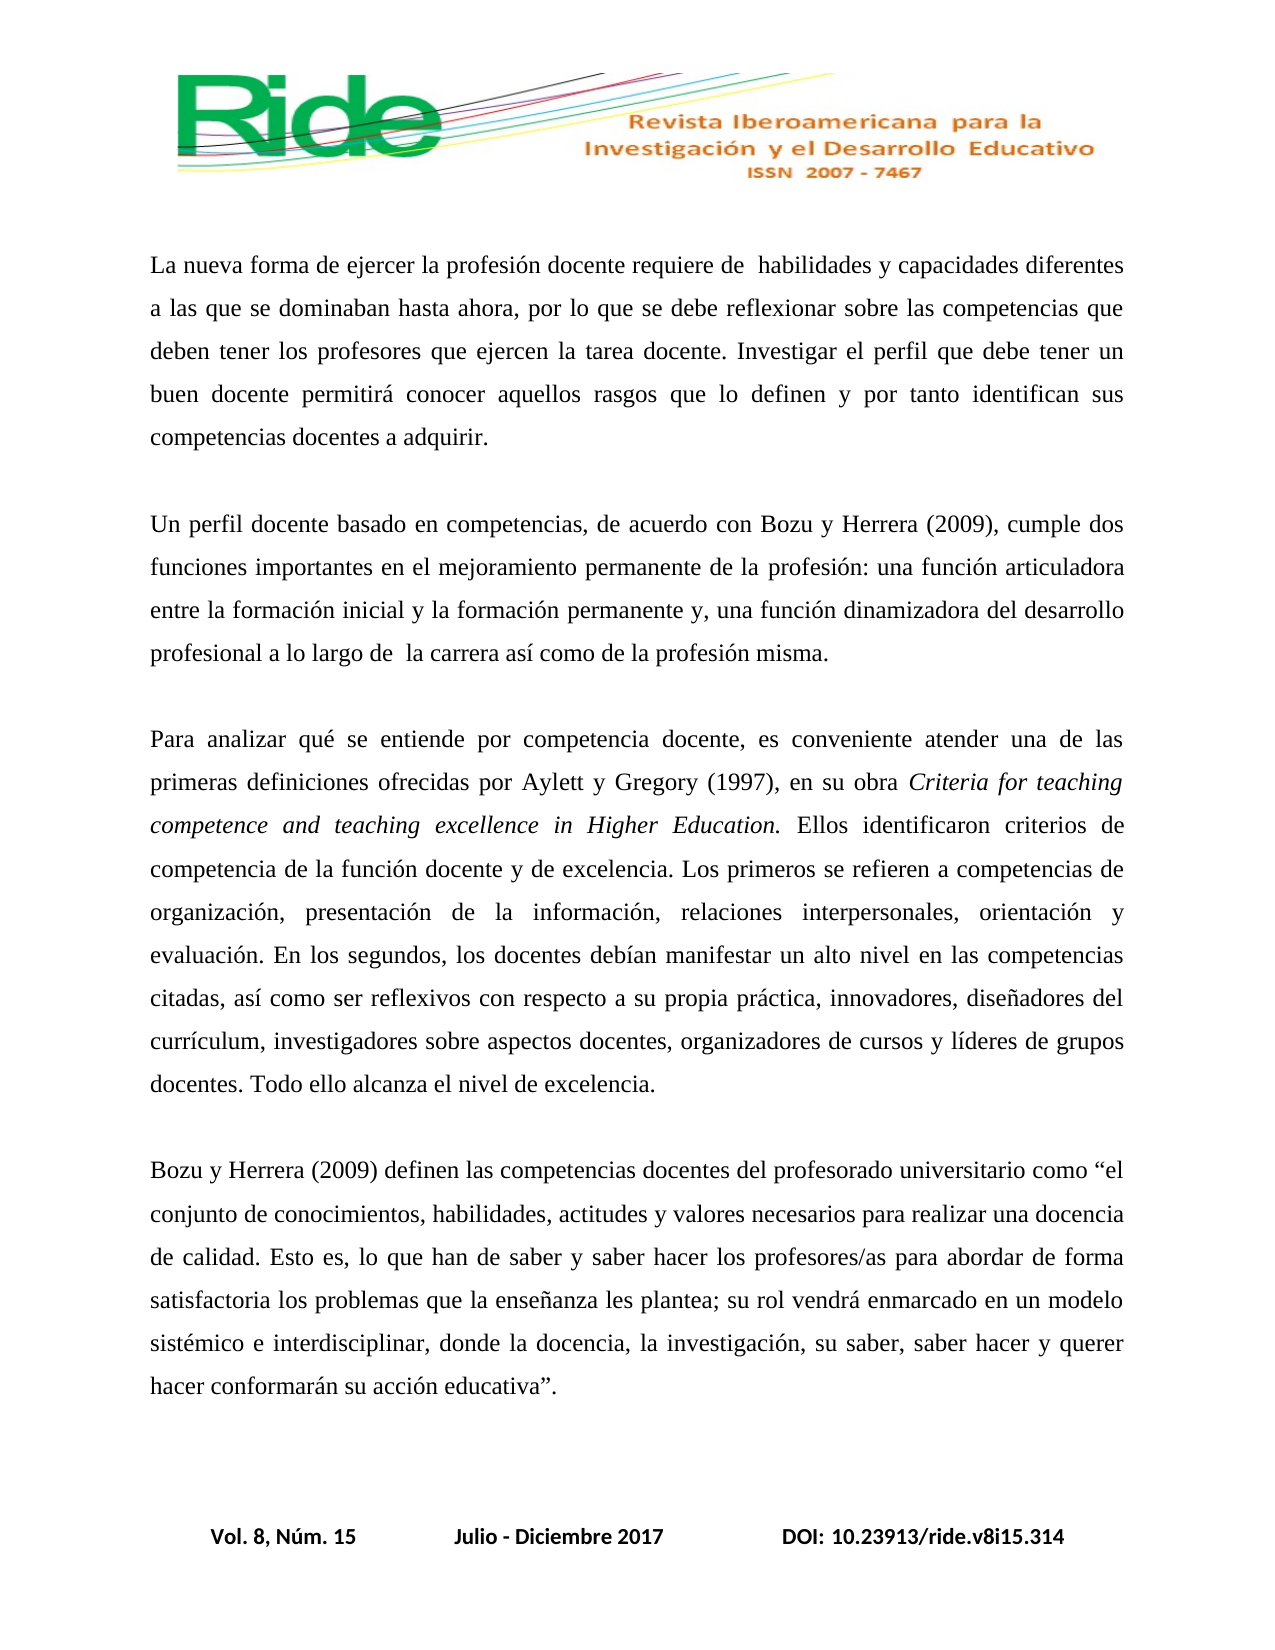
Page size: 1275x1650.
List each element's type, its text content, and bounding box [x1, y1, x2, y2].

picture [177, 73, 1098, 182]
text La nueva forma de ejercer la profesión docente requiere de habilidades y capacidades diferentes a las que se dominaban hasta ahora, por lo que se debe reflexionar sobre las competencias que deben tener los profesores que ejercen la tarea docente. Investigar el perfil que debe tener un buen docente permitirá conocer aquellos rasgos que lo definen y por tanto identifican sus competencias docentes a adquirir. [150, 250, 1125, 451]
text Para analizar qué se entiende por competencia docente, es conveniente atender una de las primeras definiciones ofrecidas por Aylett y Gregory (1997), en su obra Criteria for teaching competence and teaching excellence in Higher Education. Ellos identificaron criterios de competencia de la función docente y de excelencia. Los primeros se refieren a competencias de organización, presentación de la información, relaciones interpersonales, orientación y evaluación. En los segundos, los docentes debían manifestar un alto nivel en las competencias citadas, así como ser reflexivos con respecto a su propia práctica, innovadores, diseñadores del currículum, investigadores sobre aspectos docentes, organizadores de cursos y líderes de grupos docentes. Todo ello alcanza el nivel de excelencia. [150, 724, 1125, 1098]
text Bozu y Herrera (2009) definen las competencias docentes del profesorado universitario como “el conjunto de conocimientos, habilidades, actitudes y valores necesarios para realizar una docencia de calidad. Esto es, lo que han de saber y saber hacer los profesores/as para abordar de forma satisfactoria los problemas que la enseñanza les plantea; su rol vendrá enmarcado en un modelo sistémico e interdisciplinar, donde la docencia, la investigación, su saber, saber hacer y querer hacer conformarán su acción educativa”. [150, 1156, 1125, 1400]
text Un perfil docente basado en competencias, de acuerdo con Bozu y Herrera (2009), cumple dos funciones importantes en el mejoramiento permanente de la profesión: una función articuladora entre la formación inicial y la formación permanente y, una función dinamizadora del desarrollo profesional a lo largo de la carrera así como de la profesión misma. [150, 509, 1125, 667]
